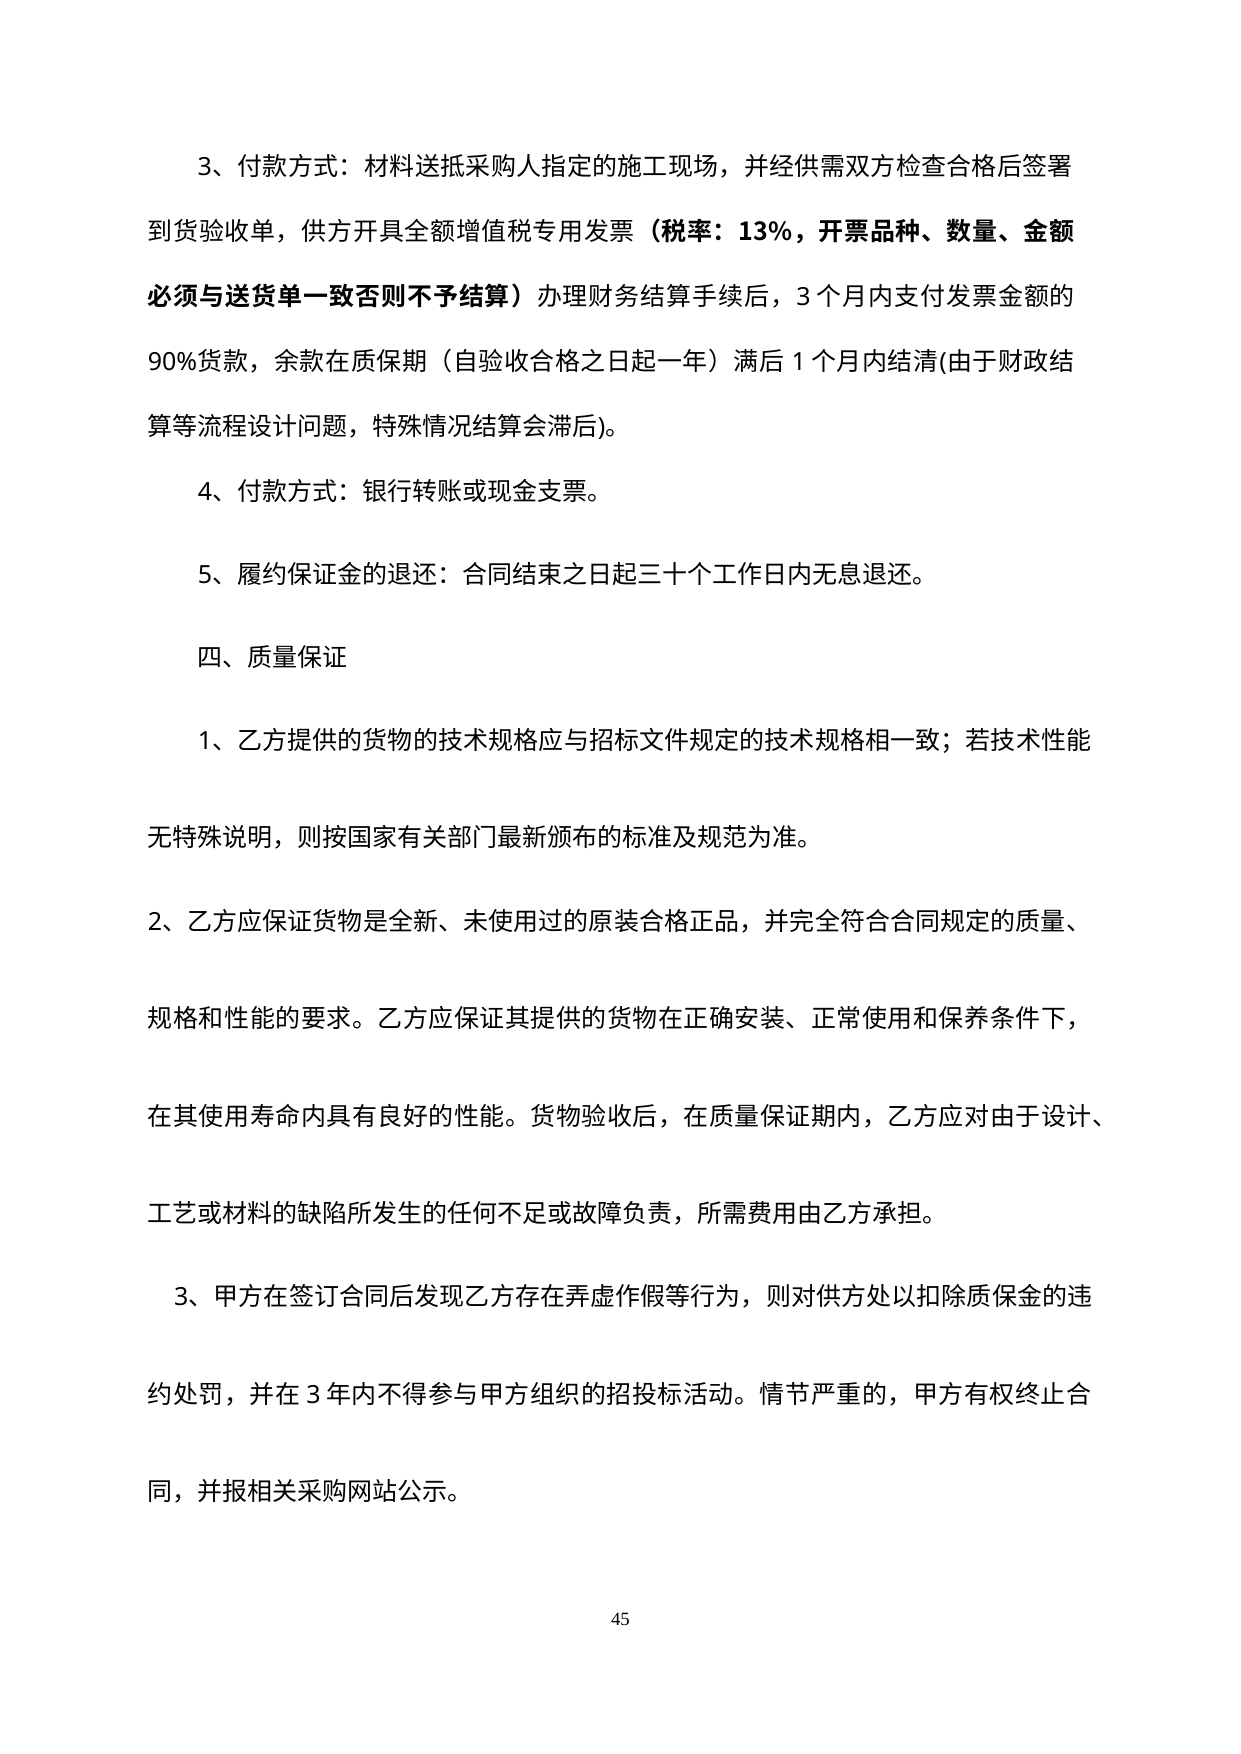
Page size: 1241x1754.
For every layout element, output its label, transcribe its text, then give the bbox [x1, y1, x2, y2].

text 1、乙方提供的货物的技术规格应与招标文件规定的技术规格相一致；若技术性能无特殊说明，则按国家有关部门最新颁布的标准及规范为准。 [148, 706, 1092, 868]
text 3、甲方在签订合同后发现乙方存在弄虚作假等行为，则对供方处以扣除质保金的违约处罚，并在3年内不得参与甲方组织的招投标活动。情节严重的，甲方有权终止合同，并报相关采购网站公示。 [148, 1262, 1092, 1522]
text 5、履约保证金的退还：合同结束之日起三十个工作日内无息退还。 [148, 540, 1092, 605]
text 2、乙方应保证货物是全新、未使用过的原装合格正品，并完全符合合同规定的质量、规格和性能的要求。乙方应保证其提供的货物在正确安装、正常使用和保养条件下，在其使用寿命内具有良好的性能。货物验收后，在质量保证期内，乙方应对由于设计、工艺或材料的缺陷所发生的任何不足或故障负责，所需费用由乙方承担。 [148, 887, 1092, 1244]
text 4、付款方式：银行转账或现金支票。 [148, 457, 1092, 522]
text 四、质量保证 [148, 623, 1092, 688]
text 3、付款方式：材料送抵采购人指定的施工现场，并经供需双方检查合格后签署到货验收单，供方开具全额增值税专用发票（税率：13%，开票品种、数量、金额必须与送货单一致否则不予结算）办理财务结算手续后，3个月内支付发票金额的90%货款，余款在质保期（自验收合格之日起一年）满后1个月内结清(由于财政结算等流程设计问题，特殊情况结算会滞后)。 [148, 132, 1075, 457]
